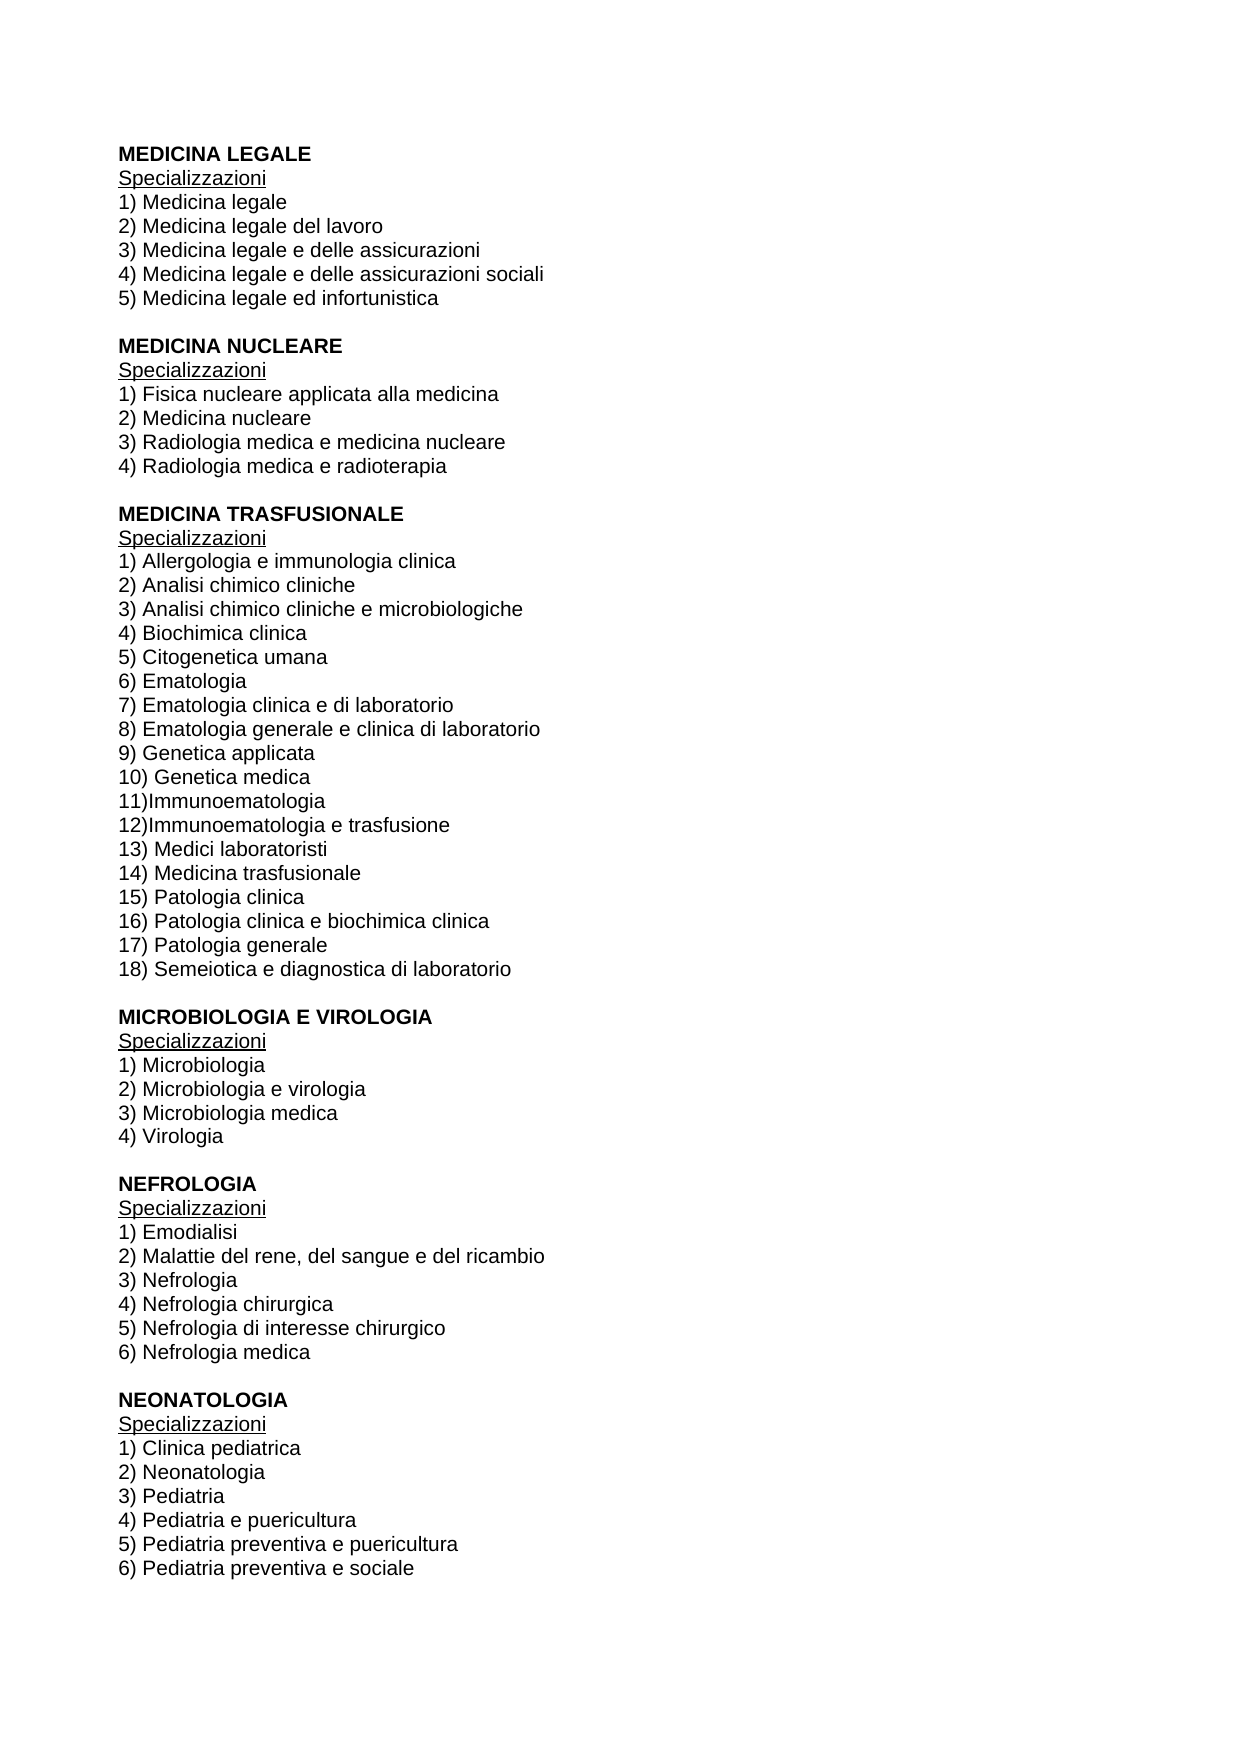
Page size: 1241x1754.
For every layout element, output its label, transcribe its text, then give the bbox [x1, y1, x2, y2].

text 1) Microbiologia [118, 1052, 1122, 1076]
text 5) Citogenetica umana [118, 645, 1122, 669]
text 17) Patologia generale [118, 933, 1122, 957]
text 13) Medici laboratoristi [118, 837, 1122, 861]
text 2) Malattie del rene, del sangue e del ricambio [118, 1244, 1122, 1268]
text 18) Semeiotica e diagnostica di laboratorio [118, 957, 1122, 981]
text 10) Genetica medica [118, 765, 1122, 789]
text 2) Medicina legale del lavoro [118, 214, 1122, 238]
text 4) Radiologia medica e radioterapia [118, 453, 1122, 477]
text Specializzazioni [118, 1028, 1122, 1052]
text 4) Medicina legale e delle assicurazioni sociali [118, 262, 1122, 286]
text 7) Ematologia clinica e di laboratorio [118, 693, 1122, 717]
text 8) Ematologia generale e clinica di laboratorio [118, 717, 1122, 741]
text NEFROLOGIA [118, 1172, 1122, 1196]
text 2) Analisi chimico cliniche [118, 573, 1122, 597]
text Specializzazioni [118, 358, 1122, 382]
text Specializzazioni [118, 525, 1122, 549]
text 1) Medicina legale [118, 190, 1122, 214]
text 2) Neonatologia [118, 1460, 1122, 1484]
text 14) Medicina trasfusionale [118, 861, 1122, 885]
text 2) Microbiologia e virologia [118, 1076, 1122, 1100]
text 3) Microbiologia medica [118, 1100, 1122, 1124]
text 3) Medicina legale e delle assicurazioni [118, 238, 1122, 262]
text 3) Nefrologia [118, 1268, 1122, 1292]
text 5) Pediatria preventiva e puericultura [118, 1532, 1122, 1556]
text 15) Patologia clinica [118, 885, 1122, 909]
text 4) Nefrologia chirurgica [118, 1292, 1122, 1316]
text 1) Clinica pediatrica [118, 1436, 1122, 1460]
text MICROBIOLOGIA E VIROLOGIA [118, 1004, 1122, 1028]
text Specializzazioni [118, 166, 1122, 190]
text 11)Immunoematologia [118, 789, 1122, 813]
text Specializzazioni [118, 1196, 1122, 1220]
text 3) Analisi chimico cliniche e microbiologiche [118, 597, 1122, 621]
text Specializzazioni [118, 1412, 1122, 1436]
text 4) Virologia [118, 1124, 1122, 1148]
text MEDICINA TRASFUSIONALE [118, 501, 1122, 525]
text MEDICINA NUCLEARE [118, 334, 1122, 358]
text 3) Radiologia medica e medicina nucleare [118, 429, 1122, 453]
text 9) Genetica applicata [118, 741, 1122, 765]
text 5) Nefrologia di interesse chirurgico [118, 1316, 1122, 1340]
text 12)Immunoematologia e trasfusione [118, 813, 1122, 837]
text 4) Biochimica clinica [118, 621, 1122, 645]
text 2) Medicina nucleare [118, 406, 1122, 429]
text 1) Emodialisi [118, 1220, 1122, 1244]
text 4) Pediatria e puericultura [118, 1508, 1122, 1532]
text MEDICINA LEGALE [118, 142, 1122, 166]
text NEONATOLOGIA [118, 1388, 1122, 1412]
text 1) Allergologia e immunologia clinica [118, 549, 1122, 573]
text 3) Pediatria [118, 1484, 1122, 1508]
text 1) Fisica nucleare applicata alla medicina [118, 382, 1122, 406]
text 6) Pediatria preventiva e sociale [118, 1556, 1122, 1579]
text 6) Ematologia [118, 669, 1122, 693]
text 6) Nefrologia medica [118, 1340, 1122, 1364]
text 5) Medicina legale ed infortunistica [118, 286, 1122, 310]
text 16) Patologia clinica e biochimica clinica [118, 909, 1122, 933]
